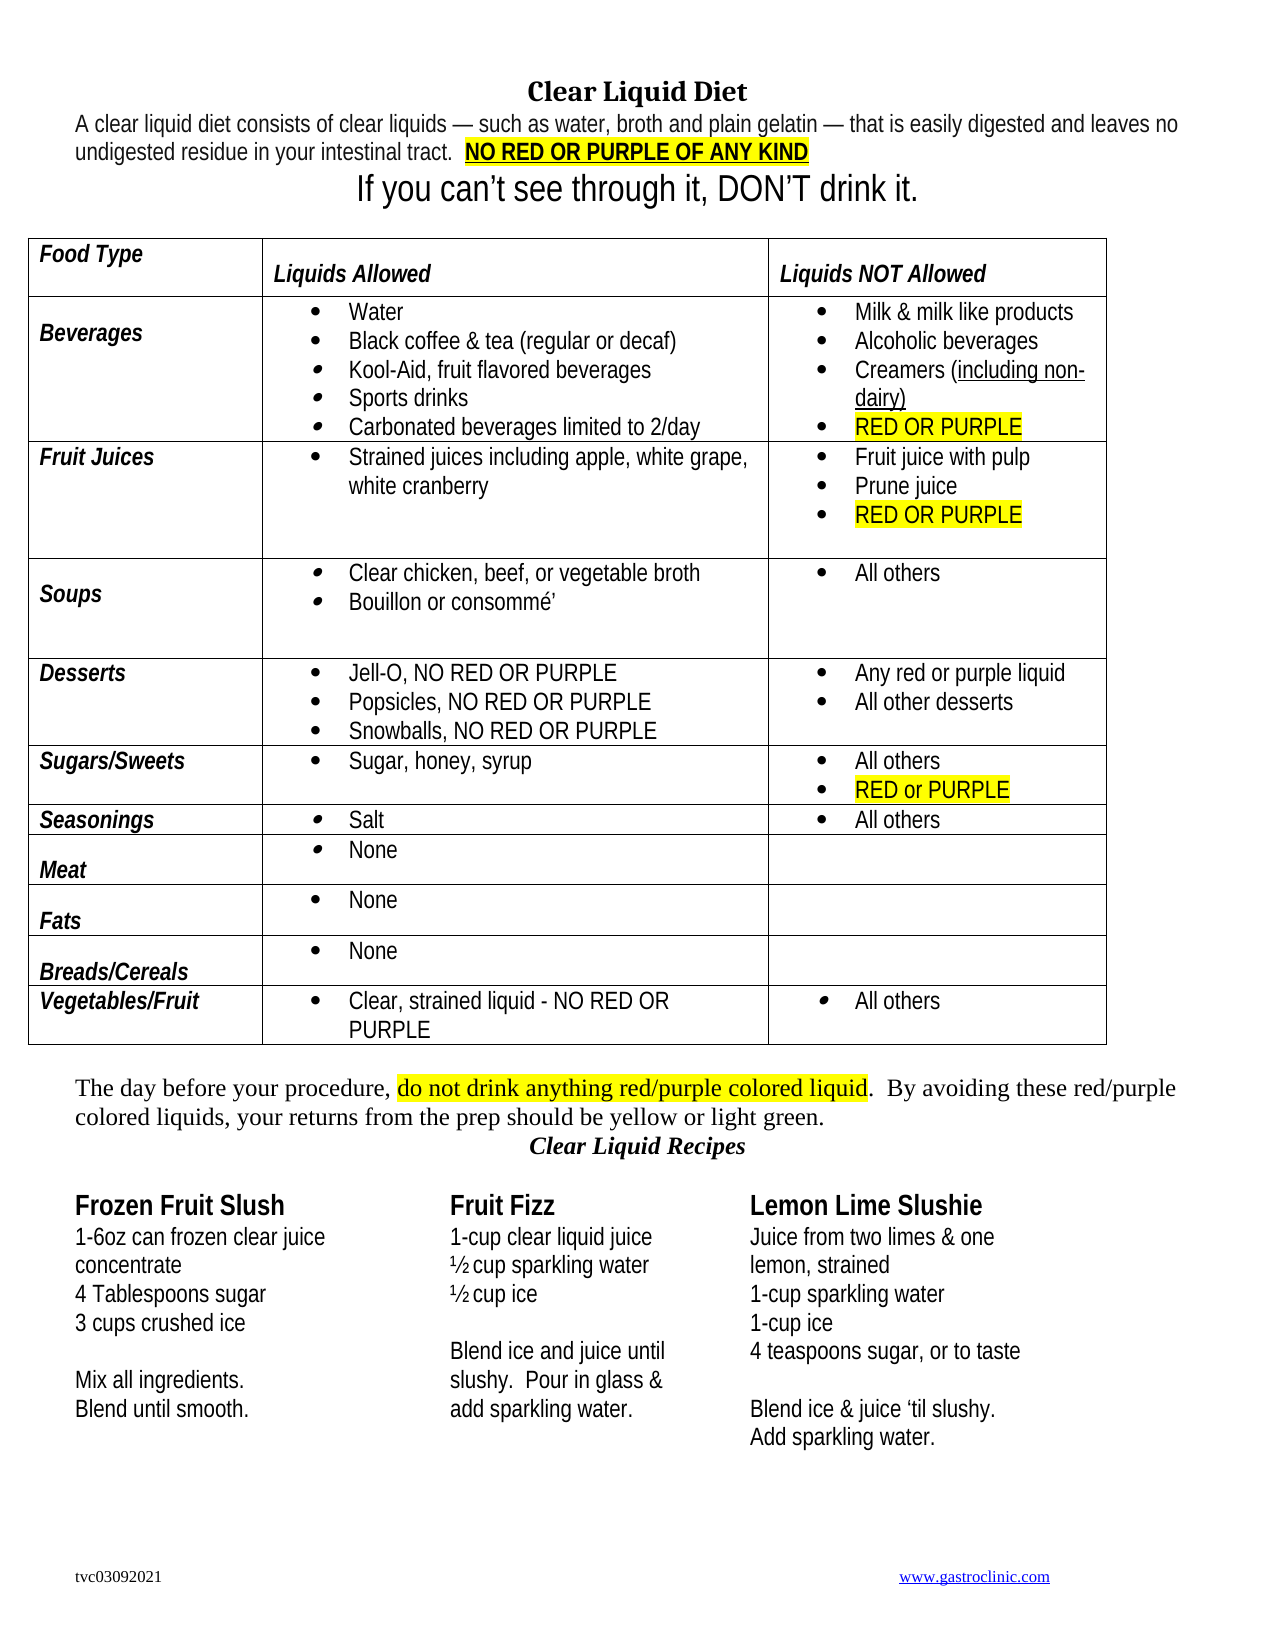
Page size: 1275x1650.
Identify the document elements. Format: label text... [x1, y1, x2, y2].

table_cell Meat [29, 835, 262, 884]
table_cell Any red or purple liquid All other desserts [769, 659, 1106, 745]
table_cell Beverages [29, 297, 262, 441]
table_header Liquids NOT Allowed [769, 239, 1106, 296]
table_cell Desserts [29, 659, 262, 745]
table_cell Vegetables/Fruit [29, 986, 262, 1044]
table_cell All others [769, 986, 1106, 1044]
table_cell All others [769, 805, 1106, 834]
text 1-6oz can frozen clear juice 1-cup clear liquid juice Juice from two limes & one [75, 1222, 1200, 1250]
text The day before your procedure, do not drink anything red/purple colored liquid. By avoiding these red/purple colored liquids, your returns from the prep should be yellow or light green. [75, 1073, 1200, 1131]
subtitle Clear Liquid Diet [75, 75, 1200, 108]
table_cell Sugars/Sweets [29, 746, 262, 804]
table_cell Breads/Cereals [29, 936, 262, 985]
text 4 Tablespoons sugar ½ cup ice 1-cup sparkling water [75, 1279, 1200, 1308]
text If you can’t see through it, DON’T drink it. [75, 166, 1200, 209]
table_cell [769, 835, 1106, 884]
table_header Food Type [29, 239, 262, 296]
table_cell All others [769, 559, 1106, 657]
table_cell None [263, 835, 768, 884]
table_cell Water Black coffee & tea (regular or decaf) Kool-Aid, fruit flavored beverages Sports drinks Carbonated beverages limited to 2/day [263, 297, 768, 441]
subtitle Frozen Fruit Slush Fruit Fizz Lemon Lime Slushie [75, 1188, 1200, 1222]
text Blend until smooth. add sparkling water. Blend ice & juice ‘til slushy. [75, 1394, 1200, 1422]
table_cell [769, 885, 1106, 935]
table_cell All others RED or PURPLE [769, 746, 1106, 804]
table_cell Sugar, honey, syrup [263, 746, 768, 804]
table_cell None [263, 885, 768, 935]
table_cell Salt [263, 805, 768, 834]
text Blend ice and juice until 4 teaspoons sugar, or to taste [75, 1336, 1200, 1365]
table_cell Milk & milk like products Alcoholic beverages Creamers (including non-dairy) RED OR PURPLE [769, 297, 1106, 441]
table_cell Clear chicken, beef, or vegetable broth Bouillon or consommé’ [263, 559, 768, 657]
table_cell Soups [29, 559, 262, 657]
text Clear Liquid Recipes [75, 1131, 1200, 1160]
text Add sparkling water. [750, 1422, 1200, 1451]
table_cell Fats [29, 885, 262, 935]
table_header Liquids Allowed [263, 239, 768, 296]
table_cell Strained juices including apple, white grape, white cranberry [263, 442, 768, 557]
table_cell Clear, strained liquid - NO RED OR PURPLE [263, 986, 768, 1044]
table_cell [769, 936, 1106, 985]
text 3 cups crushed ice 1-cup ice [75, 1308, 1200, 1336]
text concentrate ½ cup sparkling water lemon, strained [75, 1250, 1200, 1279]
table_cell None [263, 936, 768, 985]
table_cell Seasonings [29, 805, 262, 834]
text Mix all ingredients. slushy. Pour in glass & [75, 1365, 1200, 1394]
text A clear liquid diet consists of clear liquids — such as water, broth and plain gelatin — that is easily digested and leaves no undigested residue in your intestinal tract. NO RED OR PURPLE OF ANY KIND [75, 108, 1200, 166]
table_cell Jell-O, NO RED OR PURPLE Popsicles, NO RED OR PURPLE Snowballs, NO RED OR PURPLE [263, 659, 768, 745]
table_cell Fruit Juices [29, 442, 262, 557]
table_cell Fruit juice with pulp Prune juice RED OR PURPLE [769, 442, 1106, 557]
